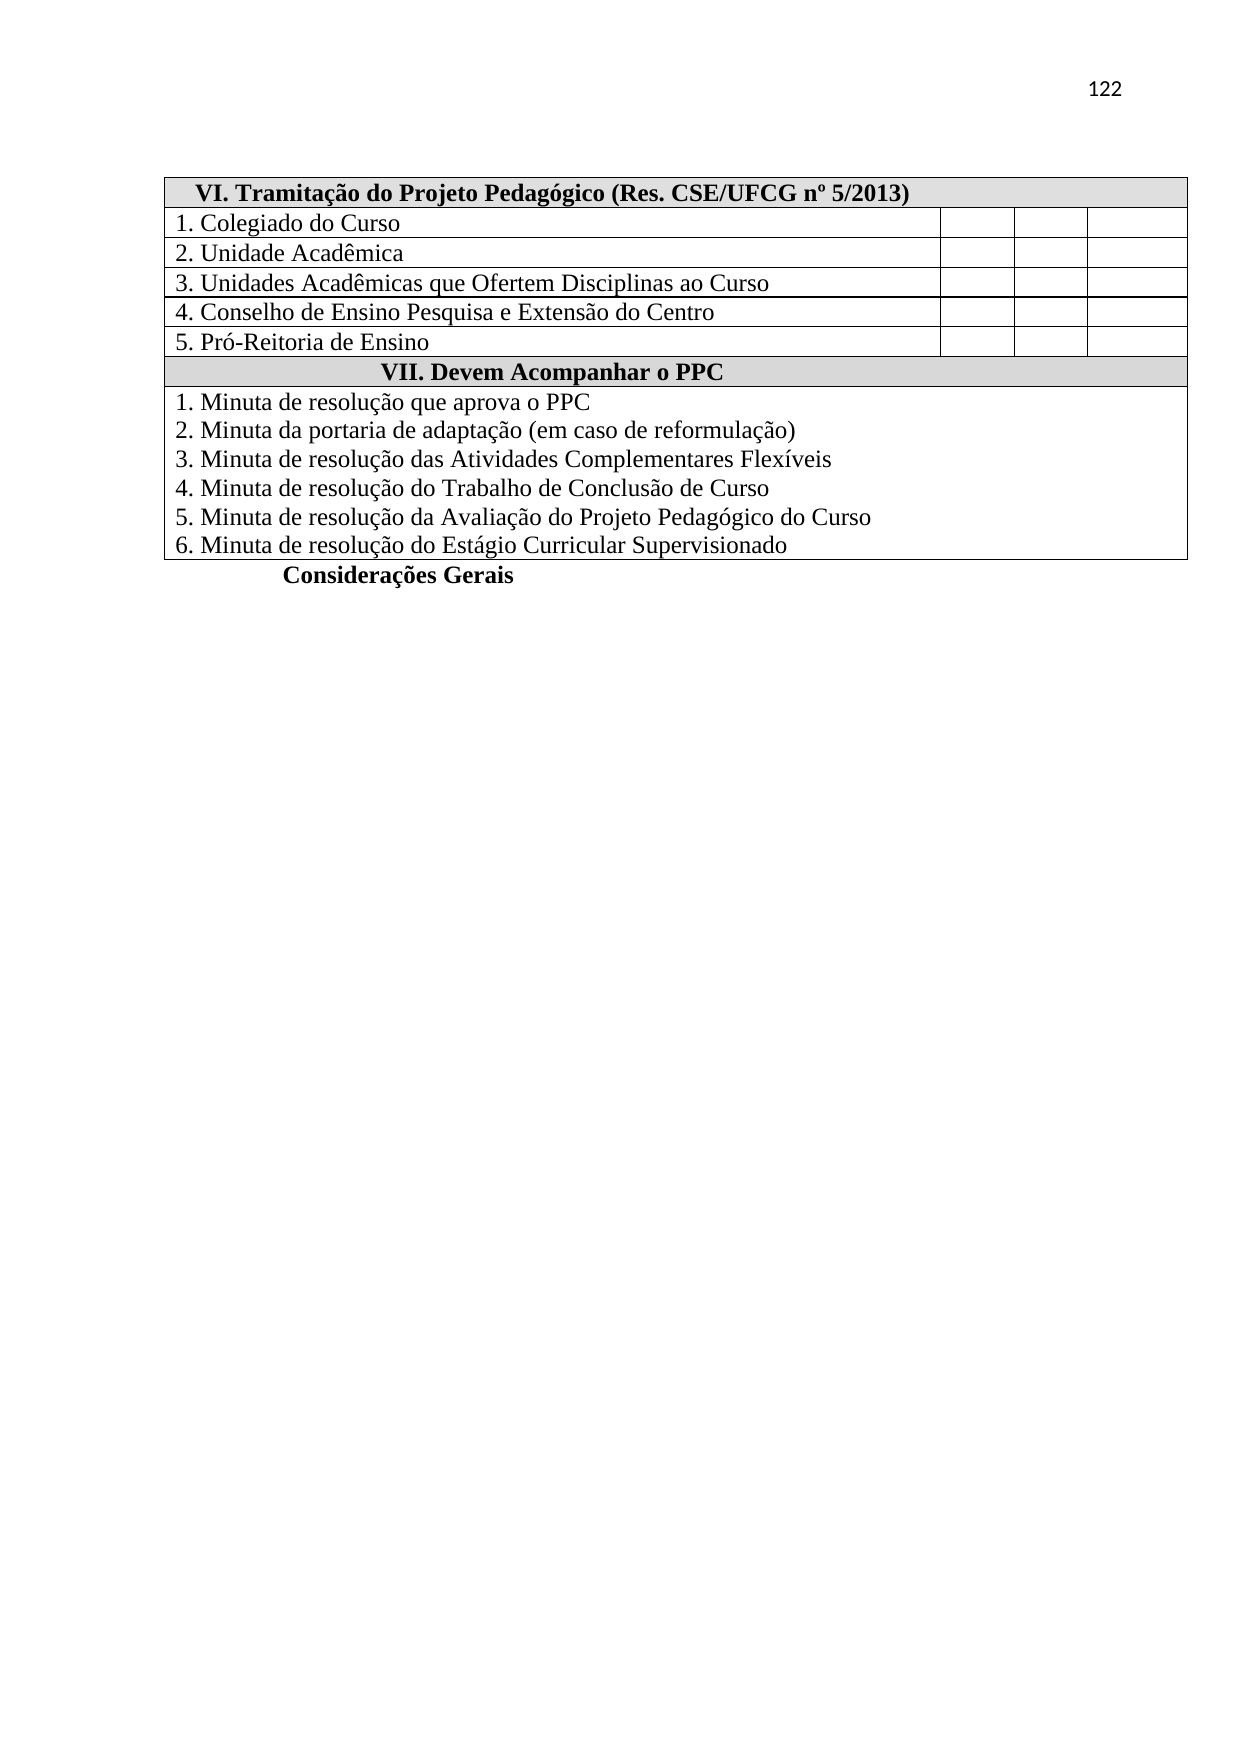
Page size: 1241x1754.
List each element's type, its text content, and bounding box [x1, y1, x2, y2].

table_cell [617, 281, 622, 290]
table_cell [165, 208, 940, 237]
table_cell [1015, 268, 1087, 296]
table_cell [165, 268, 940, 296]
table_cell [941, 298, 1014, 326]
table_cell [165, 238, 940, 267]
text Considerações Gerais [208, 560, 1087, 589]
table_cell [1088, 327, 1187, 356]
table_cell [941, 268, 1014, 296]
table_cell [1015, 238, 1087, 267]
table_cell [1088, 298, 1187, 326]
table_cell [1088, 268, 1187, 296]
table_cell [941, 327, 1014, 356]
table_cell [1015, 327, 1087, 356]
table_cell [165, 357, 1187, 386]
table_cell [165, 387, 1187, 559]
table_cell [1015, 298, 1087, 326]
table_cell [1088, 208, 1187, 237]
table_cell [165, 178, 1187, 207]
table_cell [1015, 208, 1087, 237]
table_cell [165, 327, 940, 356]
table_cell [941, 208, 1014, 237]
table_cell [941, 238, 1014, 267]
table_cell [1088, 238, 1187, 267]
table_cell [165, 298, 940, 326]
